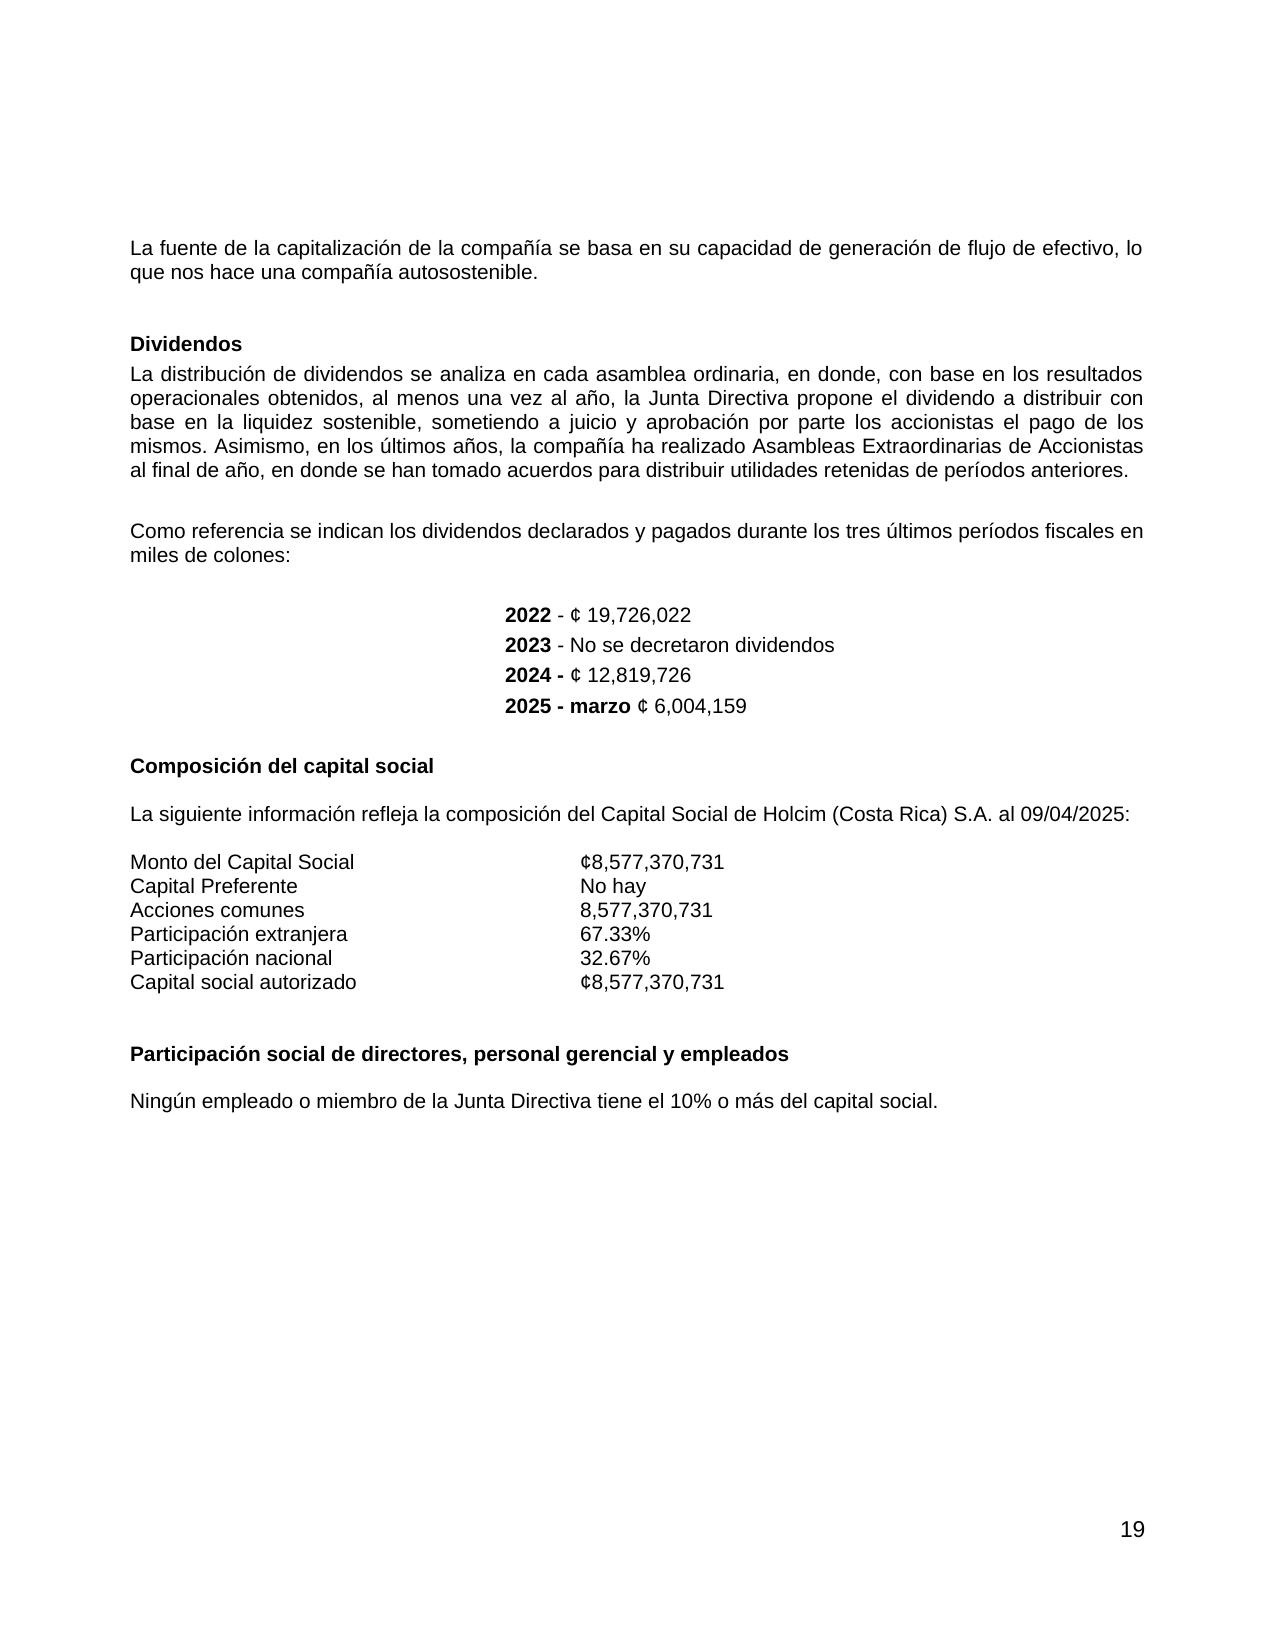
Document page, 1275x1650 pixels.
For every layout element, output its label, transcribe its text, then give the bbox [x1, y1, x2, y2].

text Participación nacional 32.67% [130, 946, 1145, 969]
text Dividendos [130, 332, 1145, 356]
text Participación extranjera 67.33% [130, 922, 1145, 946]
text La distribución de dividendos se analiza en cada asamblea ordinaria, en donde, con base en los resultados operacionales obtenidos, al menos una vez al año, la Junta Directiva propone el dividendo a distribuir con base en la liquidez sostenible, sometiendo a juicio y aprobación por parte los accionistas el pago de los mismos. Asimismo, en los últimos años, la compañía ha realizado Asambleas Extraordinarias de Accionistas al final de año, en donde se han tomado acuerdos para distribuir utilidades retenidas de períodos anteriores. [130, 362, 1145, 482]
text Capital social autorizado ¢8,577,370,731 [130, 969, 1145, 993]
text Ningún empleado o miembro de la Junta Directiva tiene el 10% o más del capital social. [130, 1089, 1145, 1113]
text 2024 - ¢ 12,819,726 [505, 663, 1145, 687]
text La fuente de la capitalización de la compañía se basa en su capacidad de generación de flujo de efectivo, lo que nos hace una compañía autosostenible. [130, 236, 1145, 284]
text 2022 - ¢ 19,726,022 [430, 603, 1145, 627]
text Monto del Capital Social ¢8,577,370,731 [130, 850, 1145, 874]
text 2025 - marzo ¢ 6,004,159 [505, 693, 1145, 717]
text 2023 - No se decretaron dividendos [505, 633, 1145, 657]
text Acciones comunes 8,577,370,731 [130, 898, 1145, 922]
text Como referencia se indican los dividendos declarados y pagados durante los tres últimos períodos fiscales en miles de colones: [130, 518, 1145, 566]
text Capital Preferente No hay [130, 874, 1145, 898]
text La siguiente información refleja la composición del Capital Social de Holcim (Costa Rica) S.A. al 09/04/2025: [130, 802, 1145, 826]
text Participación social de directores, personal gerencial y empleados [130, 1041, 1145, 1065]
text Composición del capital social [130, 754, 1145, 778]
